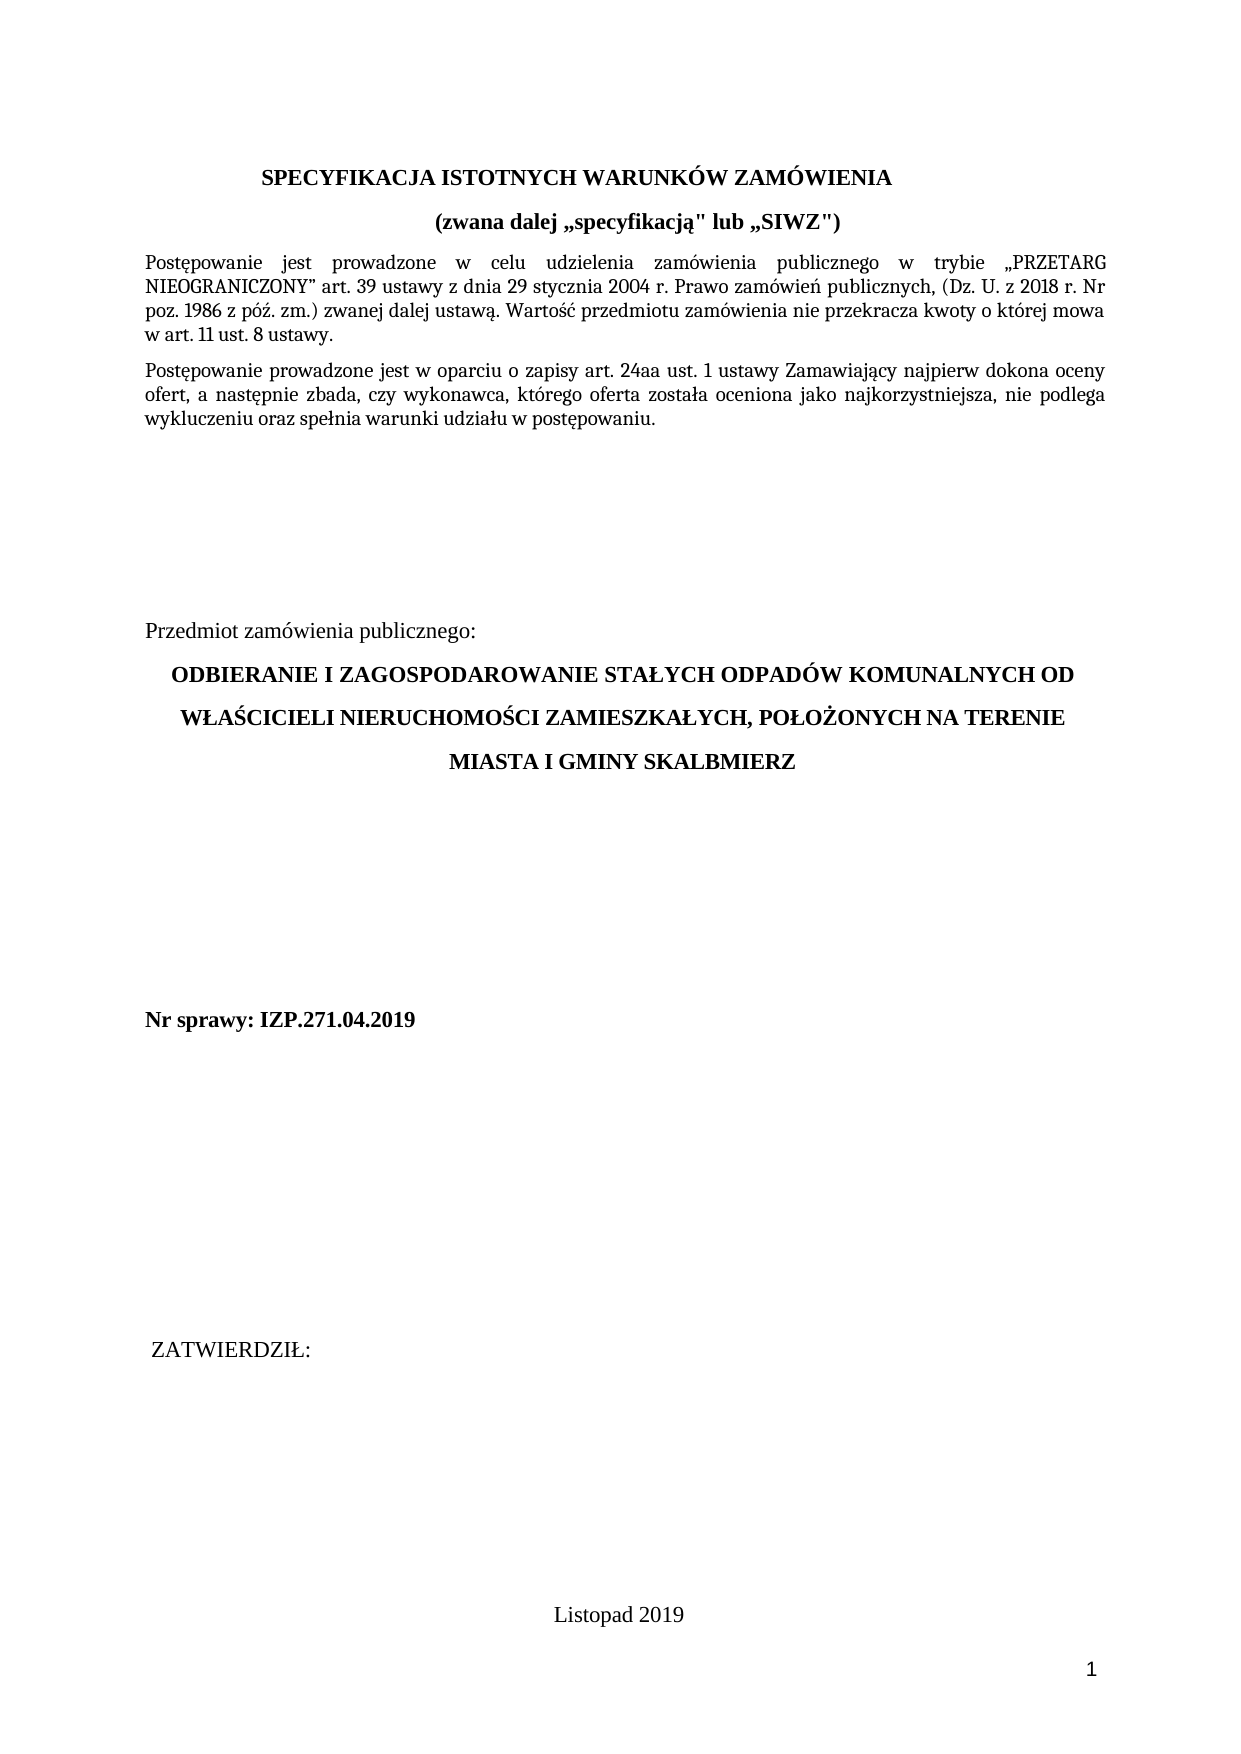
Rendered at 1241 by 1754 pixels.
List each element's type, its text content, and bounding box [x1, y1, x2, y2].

text (zwana dalej „specyfikacją" lub „SIWZ") [261, 194, 1015, 238]
text Przedmiot zamówienia publicznego: [145, 604, 1097, 647]
text Listopad 2019 [145, 1601, 1093, 1627]
text Nr sprawy: IZP.271.04.2019 [145, 1006, 1107, 1032]
text Postępowanie jest prowadzone w celu udzielenia zamówienia publicznego w trybie „PRZETARG NIEOGRANICZONY” art. 39 ustawy z dnia 29 stycznia 2004 r. Prawo zamówień publicznych, (Dz. U. z 2018 r. Nr poz. 1986 z póź. zm.) zwanej dalej ustawą. Wartość przedmiotu zamówienia nie przekracza kwoty o której mowa w art. 11 ust. 8 ustawy. [145, 250, 1107, 346]
text ZATWIERDZIŁ: [145, 1336, 1093, 1362]
text Postępowanie prowadzone jest w oparciu o zapisy art. 24aa ust. 1 ustawy Zamawiający najpierw dokona oceny ofert, a następnie zbada, czy wykonawca, którego oferta została oceniona jako najkorzystniejsza, nie podlega wykluczeniu oraz spełnia warunki udziału w postępowaniu. [145, 359, 1107, 431]
text SPECYFIKACJA ISTOTNYCH WARUNKÓW ZAMÓWIENIA [261, 150, 1015, 194]
text ODBIERANIE I ZAGOSPODAROWANIE STAŁYCH ODPADÓW KOMUNALNYCH OD WŁAŚCICIELI NIERUCHOMOŚCI ZAMIESZKAŁYCH, POŁOŻONYCH NA TERENIE MIASTA I GMINY SKALBMIERZ [145, 647, 1100, 778]
